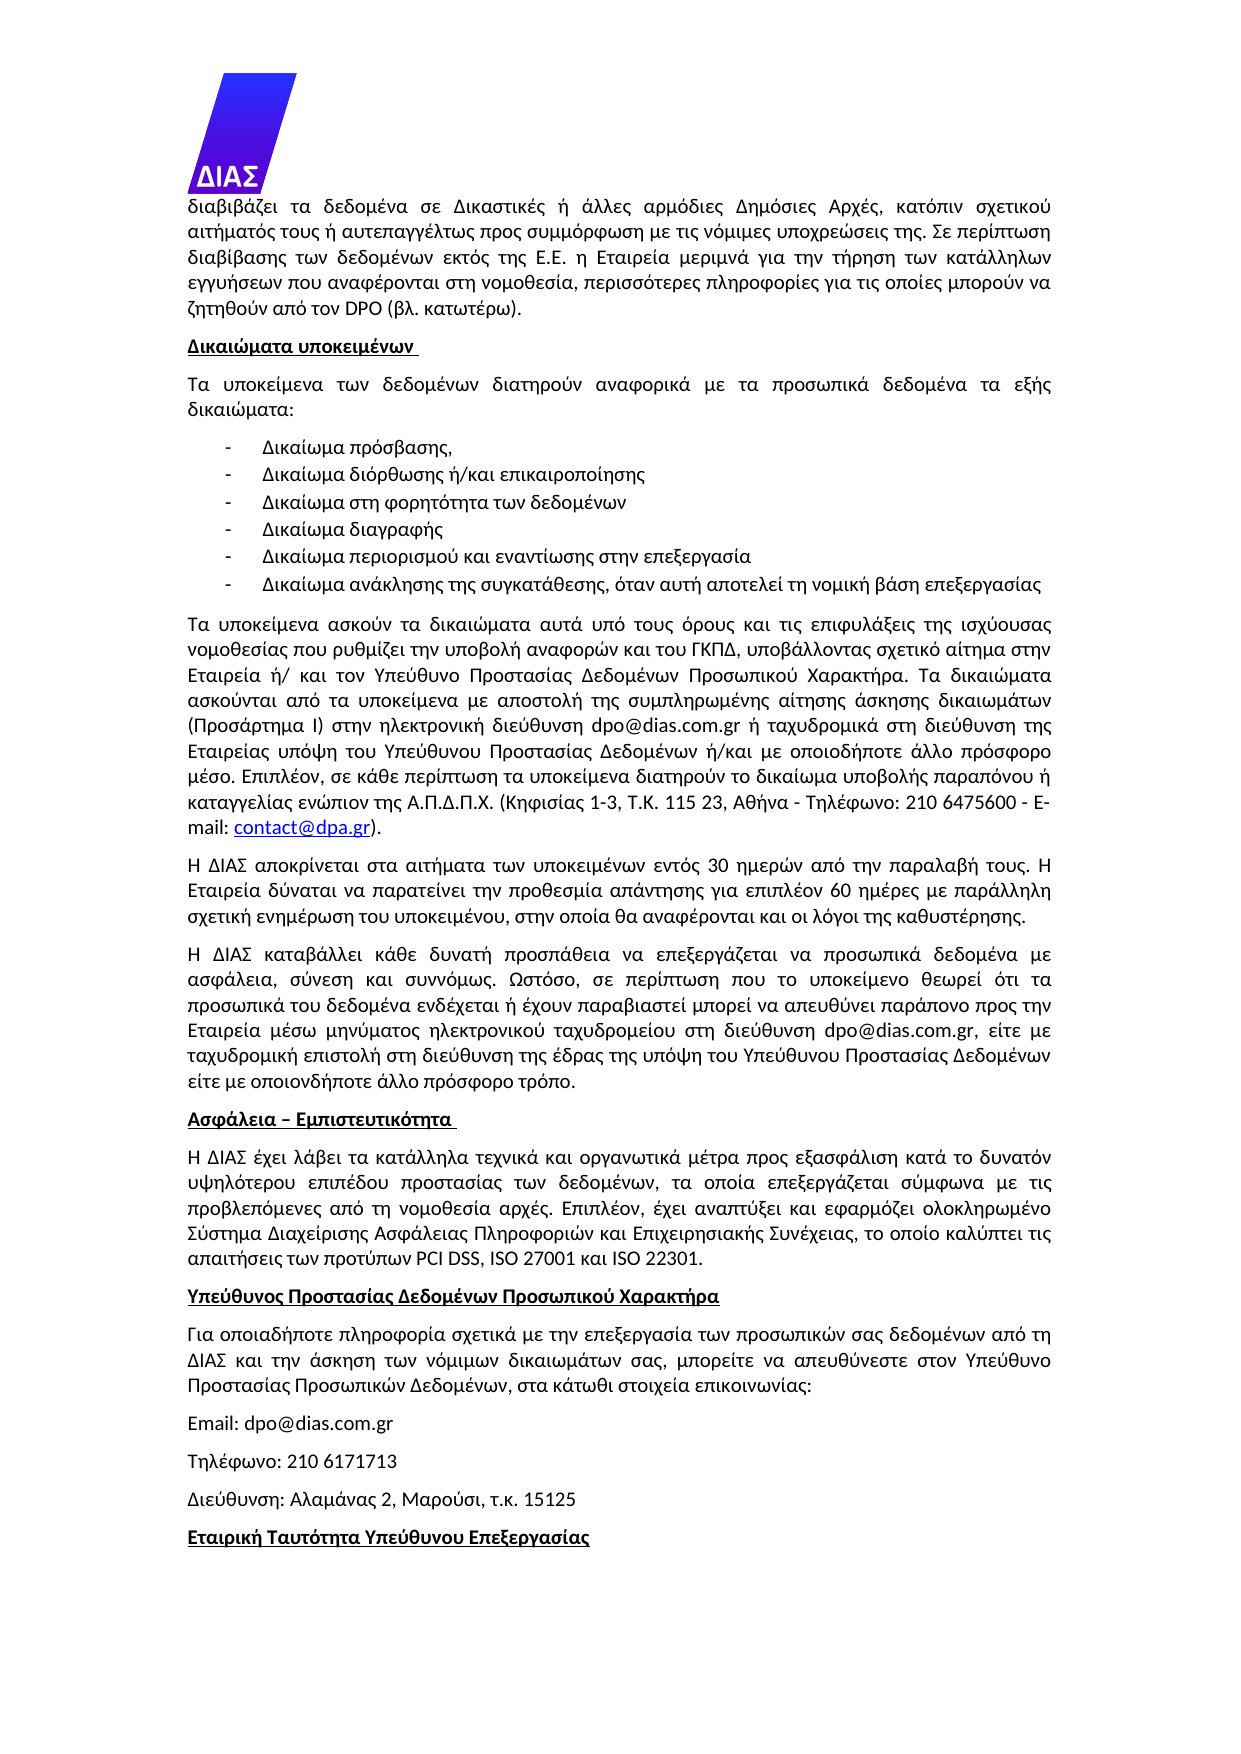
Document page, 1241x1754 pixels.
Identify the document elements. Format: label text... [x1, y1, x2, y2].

text Εταιρική Ταυτότητα Υπεύθυνου Επεξεργασίας [187, 1524, 1053, 1549]
list Δικαίωμα διαγραφής [225, 516, 1053, 542]
text Τα υποκείμενα ασκούν τα δικαιώματα αυτά υπό τους όρους και τις επιφυλάξεις της ισχύουσας νομοθεσίας που ρυθμίζει την υποβολή αναφορών και του ΓΚΠΔ, υποβάλλοντας σχετικό αίτημα στην Εταιρεία ή/ και τον Υπεύθυνο Προστασίας Δεδομένων Προσωπικού Χαρακτήρα. Τα δικαιώματα ασκούνται από τα υποκείμενα με αποστολή της συμπληρωμένης αίτησης άσκησης δικαιωμάτων (Προσάρτημα Ι) στην ηλεκτρονική διεύθυνση dpo@dias.com.gr ή ταχυδρομικά στη διεύθυνση της Εταιρείας υπόψη του Υπεύθυνου Προστασίας Δεδομένων ή/και με οποιοδήποτε άλλο πρόσφορο μέσο. Επιπλέον, σε κάθε περίπτωση τα υποκείμενα διατηρούν το δικαίωμα υποβολής παραπόνου ή καταγγελίας ενώπιον της Α.Π.Δ.Π.Χ. (Κηφισίας 1-3, Τ.Κ. 115 23, Αθήνα - Τηλέφωνο: 210 6475600 - E-mail: contact@dpa.gr). [187, 611, 1053, 840]
picture [187, 73, 297, 194]
text Τηλέφωνο: 210 6171713 [187, 1448, 1053, 1473]
text Υπεύθυνος Προστασίας Δεδομένων Προσωπικού Χαρακτήρα [187, 1283, 1053, 1309]
text Για οποιαδήποτε πληροφορία σχετικά με την επεξεργασία των προσωπικών σας δεδομένων από τη ΔΙΑΣ και την άσκηση των νόμιμων δικαιωμάτων σας, μπορείτε να απευθύνεστε στον Υπεύθυνο Προστασίας Προσωπικών Δεδομένων, στα κάτωθι στοιχεία επικοινωνίας: [187, 1321, 1053, 1398]
list Δικαίωμα ανάκλησης της συγκατάθεσης, όταν αυτή αποτελεί τη νομική βάση επεξεργασίας [225, 571, 1053, 596]
list Δικαίωμα περιορισμού και εναντίωσης στην επεξεργασία [225, 544, 1053, 569]
text Email: dpo@dias.com.gr [187, 1410, 1053, 1436]
text Διεύθυνση: Αλαμάνας 2, Μαρούσι, τ.κ. 15125 [187, 1486, 1053, 1511]
text Η ΔΙΑΣ αποκρίνεται στα αιτήματα των υποκειμένων εντός 30 ημερών από την παραλαβή τους. Η Εταιρεία δύναται να παρατείνει την προθεσμία απάντησης για επιπλέον 60 ημέρες με παράλληλη σχετική ενημέρωση του υποκειμένου, στην οποία θα αναφέρονται και οι λόγοι της καθυστέρησης. [187, 852, 1053, 928]
list Δικαίωμα διόρθωσης ή/και επικαιροποίησης [225, 461, 1053, 487]
text Ασφάλεια – Εμπιστευτικότητα [187, 1106, 1053, 1131]
text Η ΔΙΑΣ καταβάλλει κάθε δυνατή προσπάθεια να επεξεργάζεται να προσωπικά δεδομένα με ασφάλεια, σύνεση και συννόμως. Ωστόσο, σε περίπτωση που το υποκείμενο θεωρεί ότι τα προσωπικά του δεδομένα ενδέχεται ή έχουν παραβιαστεί μπορεί να απευθύνει παράπονο προς την Εταιρεία μέσω μηνύματος ηλεκτρονικού ταχυδρομείου στη διεύθυνση dpo@dias.com.gr, είτε με ταχυδρομική επιστολή στη διεύθυνση της έδρας της υπόψη του Υπεύθυνου Προστασίας Δεδομένων είτε με οποιονδήποτε άλλο πρόσφορο τρόπο. [187, 941, 1053, 1093]
list Δικαίωμα στη φορητότητα των δεδομένων [225, 489, 1053, 514]
list Δικαίωμα πρόσβασης, [225, 434, 1053, 459]
text Η ΔΙΑΣ έχει λάβει τα κατάλληλα τεχνικά και οργανωτικά μέτρα προς εξασφάλιση κατά το δυνατόν υψηλότερου επιπέδου προστασίας των δεδομένων, τα οποία επεξεργάζεται σύμφωνα με τις προβλεπόμενες από τη νομοθεσία αρχές. Επιπλέον, έχει αναπτύξει και εφαρμόζει ολοκληρωμένο Σύστημα Διαχείρισης Ασφάλειας Πληροφοριών και Επιχειρησιακής Συνέχειας, το οποίο καλύπτει τις απαιτήσεις των προτύπων PCI DSS, ISO 27001 και ISO 22301. [187, 1144, 1053, 1271]
text Δικαιώματα υποκειμένων [187, 333, 1053, 358]
text Τα υποκείμενα των δεδομένων διατηρούν αναφορικά με τα προσωπικά δεδομένα τα εξής δικαιώματα: [187, 371, 1053, 422]
